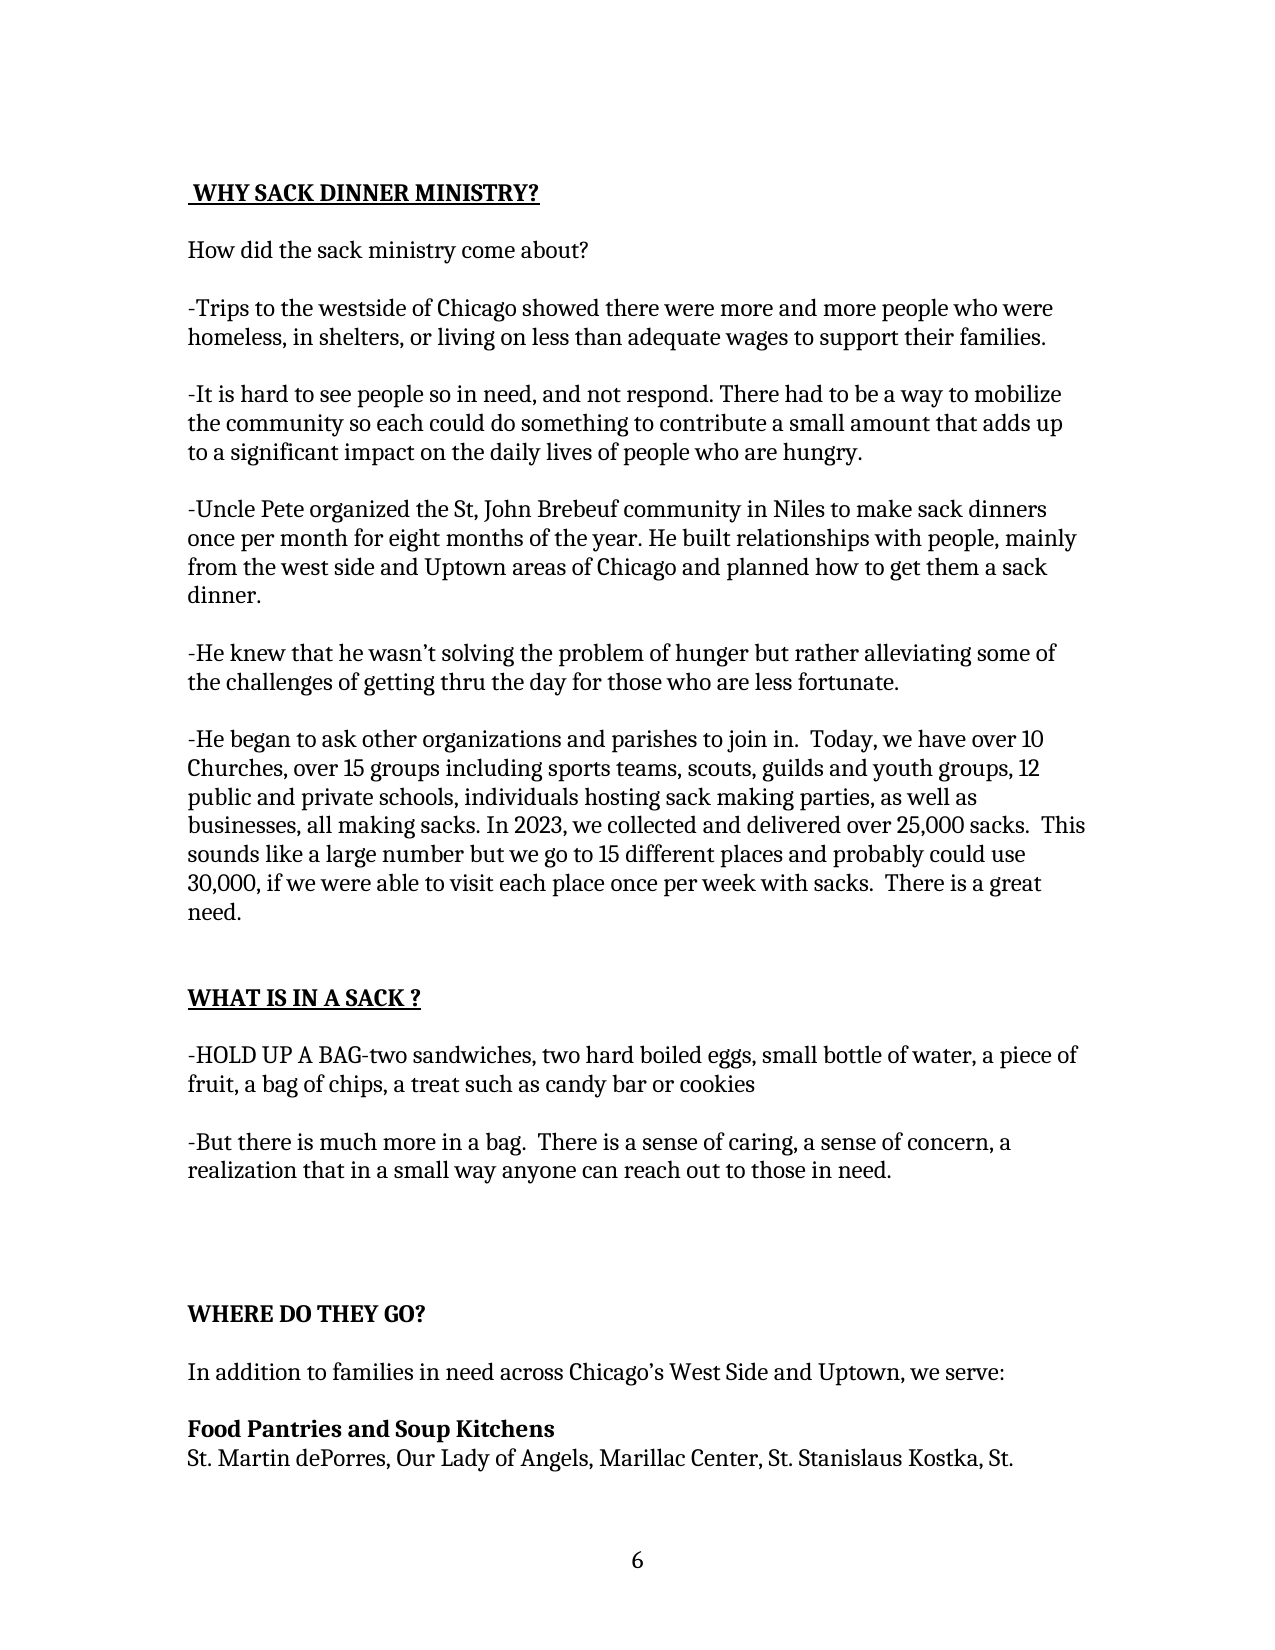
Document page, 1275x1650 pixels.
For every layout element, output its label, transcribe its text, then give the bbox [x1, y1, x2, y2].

text WHERE DO THEY GO? [187, 1300, 1087, 1329]
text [187, 1444, 1087, 1472]
text WHY SACK DINNER MINISTRY? [187, 179, 1087, 207]
text How did the sack ministry come about? [187, 236, 1087, 265]
text -Trips to the westside of Chicago showed there were more and more people who were homeless, in shelters, or living on less than adequate wages to support their families. [187, 294, 1087, 351]
text WHAT IS IN A SACK ? [187, 984, 1087, 1012]
text -He knew that he wasn’t solving the problem of hunger but rather alleviating some of the challenges of getting thru the day for those who are less fortunate. [187, 639, 1087, 696]
text In addition to families in need across Chicago’s West Side and Uptown, we serve: [187, 1357, 1087, 1386]
text -It is hard to see people so in need, and not respond. There had to be a way to mobilize the community so each could do something to contribute a small amount that adds up to a significant impact on the daily lives of people who are hungry. [187, 380, 1087, 466]
text -Uncle Pete organized the St, John Brebeuf community in Niles to make sack dinners once per month for eight months of the year. He built relationships with people, mainly from the west side and Uptown areas of Chicago and planned how to get them a sack dinner. [187, 495, 1087, 610]
text -He began to ask other organizations and parishes to join in. Today, we have over 10 Churches, over 15 groups including sports teams, scouts, guilds and youth groups, 12 public and private schools, individuals hosting sack making parties, as well as businesses, all making sacks. In 2023, we collected and delivered over 25,000 sacks. This sounds like a large number but we go to 15 different places and probably could use 30,000, if we were able to visit each place once per week with sacks. There is a great need. [187, 725, 1087, 926]
text -HOLD UP A BAG-two sandwiches, two hard boiled eggs, small bottle of water, a piece of fruit, a bag of chips, a treat such as candy bar or cookies [187, 1041, 1087, 1099]
text -But there is much more in a bag. There is a sense of caring, a sense of concern, a realization that in a small way anyone can reach out to those in need. [187, 1127, 1087, 1185]
text Food Pantries and Soup Kitchens [187, 1415, 1087, 1444]
